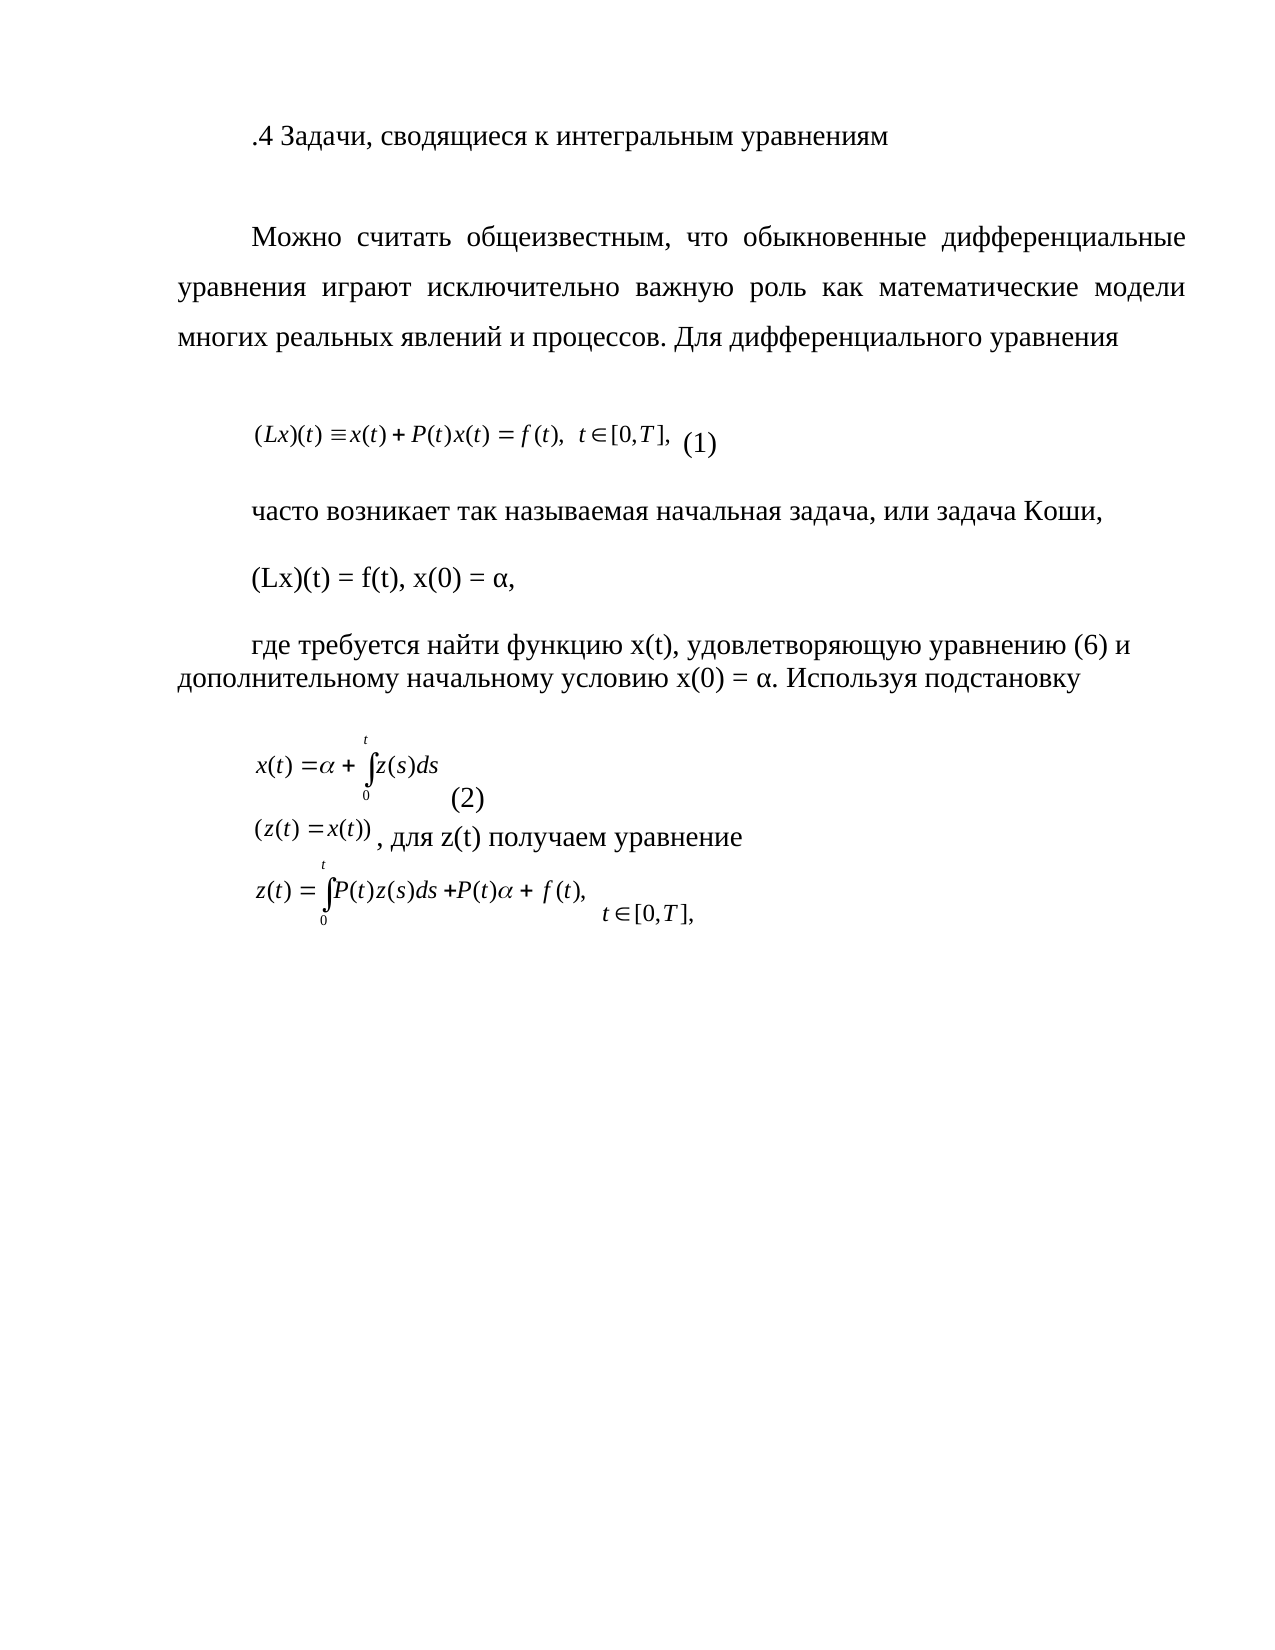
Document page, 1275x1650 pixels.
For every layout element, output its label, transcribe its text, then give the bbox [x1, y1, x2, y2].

text часто возникает так называемая начальная задача, или задача Коши, [177, 493, 1186, 526]
subtitle .4 Задачи, сводящиеся к интегральным уравнениям [177, 118, 1186, 152]
text (1) [177, 420, 1186, 459]
text Можно считать общеизвестным, что обыкновенные дифференциальные уравнения играют исключительно важную роль как математические модели многих реальных явлений и процессов. Для дифференциального уравнения [177, 219, 1186, 353]
text (2) [177, 727, 1186, 813]
text , для z(t) получаем уравнение [177, 813, 1186, 852]
text (Lx)(t) = f(t), x(0) = α, [177, 560, 1186, 593]
text где требуется найти функцию x(t), удовлетворяющую уравнению (6) и дополнительному начальному условию x(0) = α. Используя подстановку [177, 627, 1186, 694]
